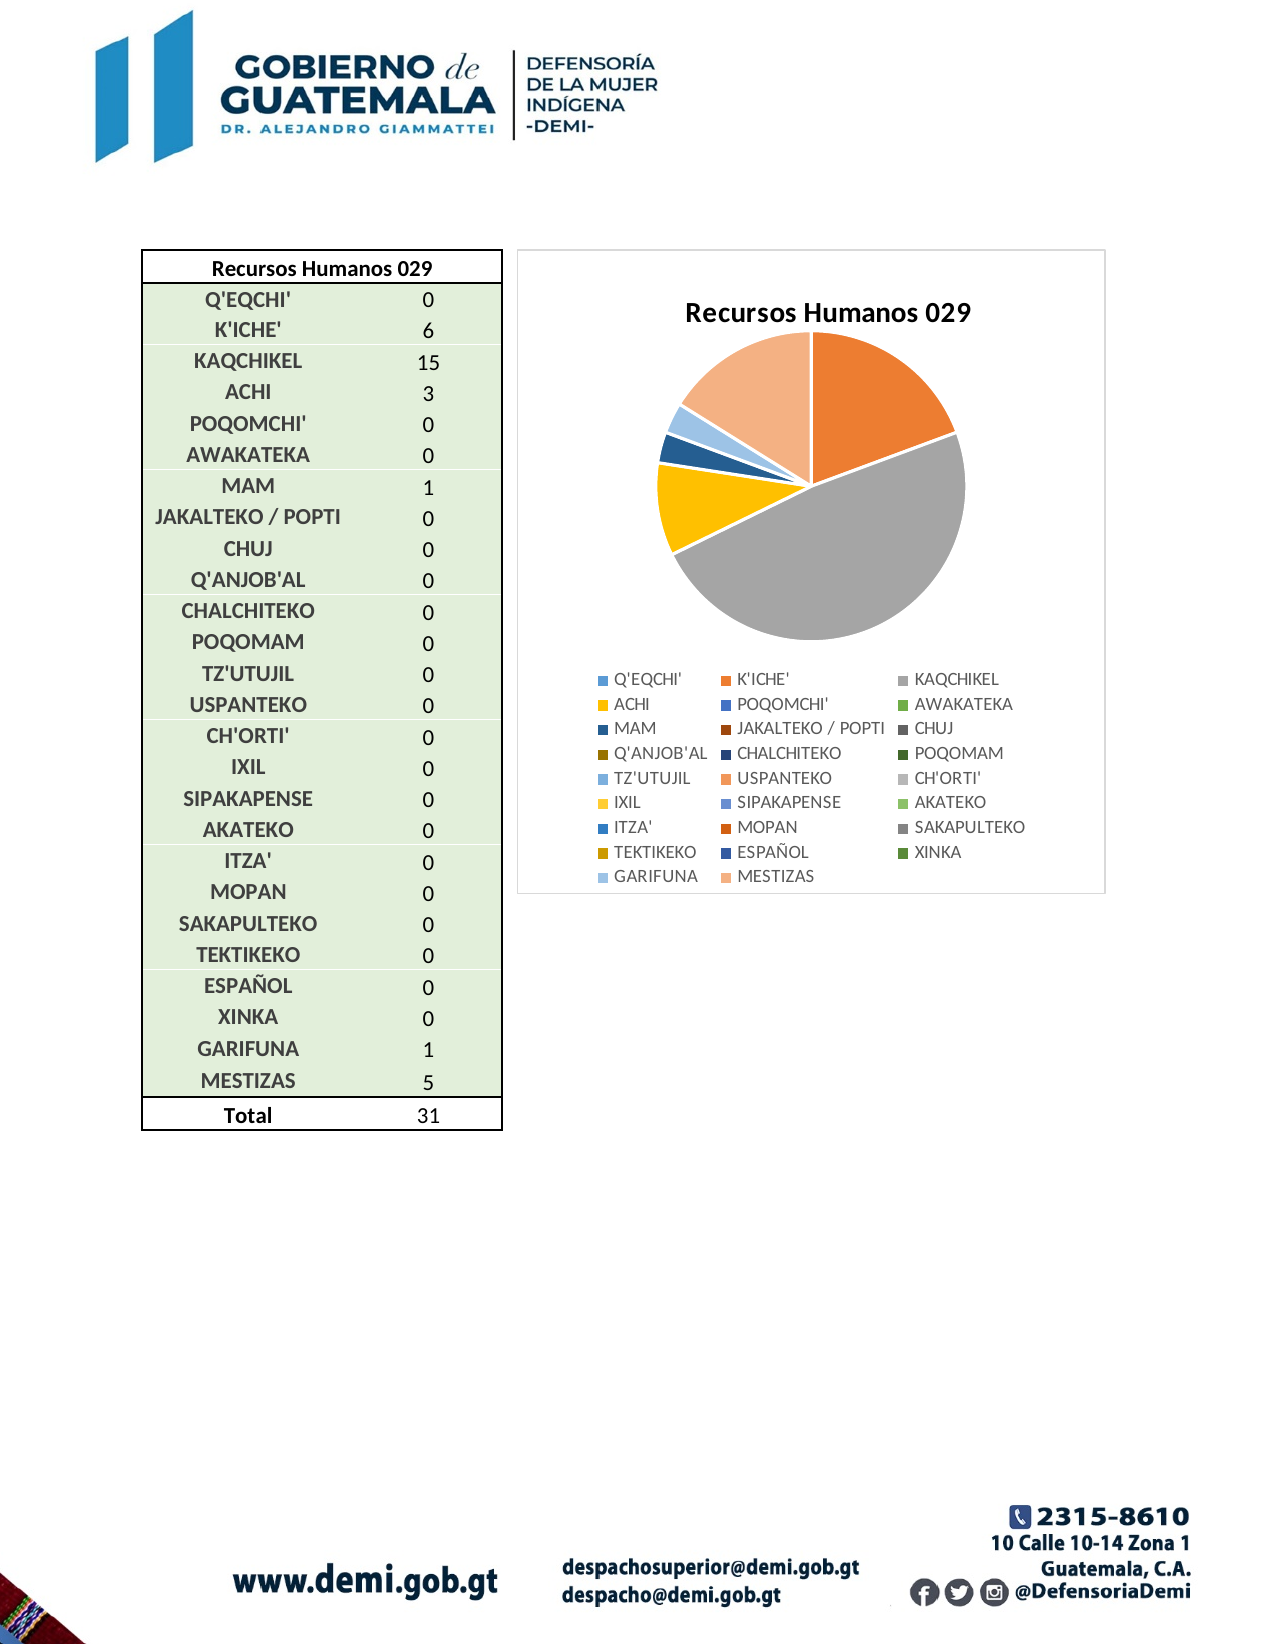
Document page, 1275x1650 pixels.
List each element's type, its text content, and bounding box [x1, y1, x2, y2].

table_cell 0 [354, 595, 501, 626]
table_cell MOPAN [143, 876, 354, 907]
table_cell 0 [354, 501, 501, 532]
table_cell CH'ORTI' [143, 720, 354, 751]
table_cell Q'EQCHI' [143, 284, 354, 313]
table_cell 0 [354, 876, 501, 907]
table_cell MAM [143, 470, 354, 501]
table_cell 0 [354, 938, 501, 969]
table_cell ITZA' [143, 845, 354, 876]
table_cell Q'ANJOB'AL [143, 563, 354, 594]
table_cell K'ICHE' [143, 313, 354, 344]
table_cell CHALCHITEKO [143, 595, 354, 626]
table_cell 0 [354, 970, 501, 1001]
table_cell 0 [354, 782, 501, 813]
table_cell ESPAÑOL [143, 970, 354, 1001]
table_cell AKATEKO [143, 813, 354, 844]
table_cell SAKAPULTEKO [143, 907, 354, 938]
table_cell POQOMAM [143, 626, 354, 657]
table_cell 0 [354, 438, 501, 469]
table_cell Total [143, 1098, 354, 1129]
table_cell 0 [354, 407, 501, 438]
table_cell TZ'UTUJIL [143, 657, 354, 688]
table_cell JAKALTEKO / POPTI [143, 501, 354, 532]
table_cell 0 [354, 1001, 501, 1032]
table_cell MESTIZAS [143, 1063, 354, 1096]
table_cell KAQCHIKEL [143, 345, 354, 376]
table_cell 6 [354, 313, 501, 344]
table_cell 0 [354, 657, 501, 688]
table_cell 0 [354, 845, 501, 876]
table_cell CHUJ [143, 532, 354, 563]
table_cell POQOMCHI' [143, 407, 354, 438]
table_cell IXIL [143, 751, 354, 782]
table_cell 0 [354, 563, 501, 594]
table_cell 0 [354, 907, 501, 938]
table_cell 0 [354, 751, 501, 782]
table_cell 0 [354, 284, 501, 313]
table_cell 3 [354, 376, 501, 407]
table_cell 15 [354, 345, 501, 376]
table_header Recursos Humanos 029 [143, 251, 501, 282]
table_cell AWAKATEKA [143, 438, 354, 469]
table_cell 0 [354, 688, 501, 719]
table_cell TEKTIKEKO [143, 938, 354, 969]
table_cell 0 [354, 532, 501, 563]
picture [0, 0, 1275, 1644]
table_cell 0 [354, 720, 501, 751]
table_cell 0 [354, 813, 501, 844]
table_cell GARIFUNA [143, 1032, 354, 1063]
table_cell ACHI [143, 376, 354, 407]
table_cell XINKA [143, 1001, 354, 1032]
table_cell 1 [354, 1032, 501, 1063]
table_cell 5 [354, 1063, 501, 1096]
table_cell 1 [354, 470, 501, 501]
table_cell 31 [354, 1098, 501, 1129]
table_cell USPANTEKO [143, 688, 354, 719]
table_cell SIPAKAPENSE [143, 782, 354, 813]
table_cell 0 [354, 626, 501, 657]
